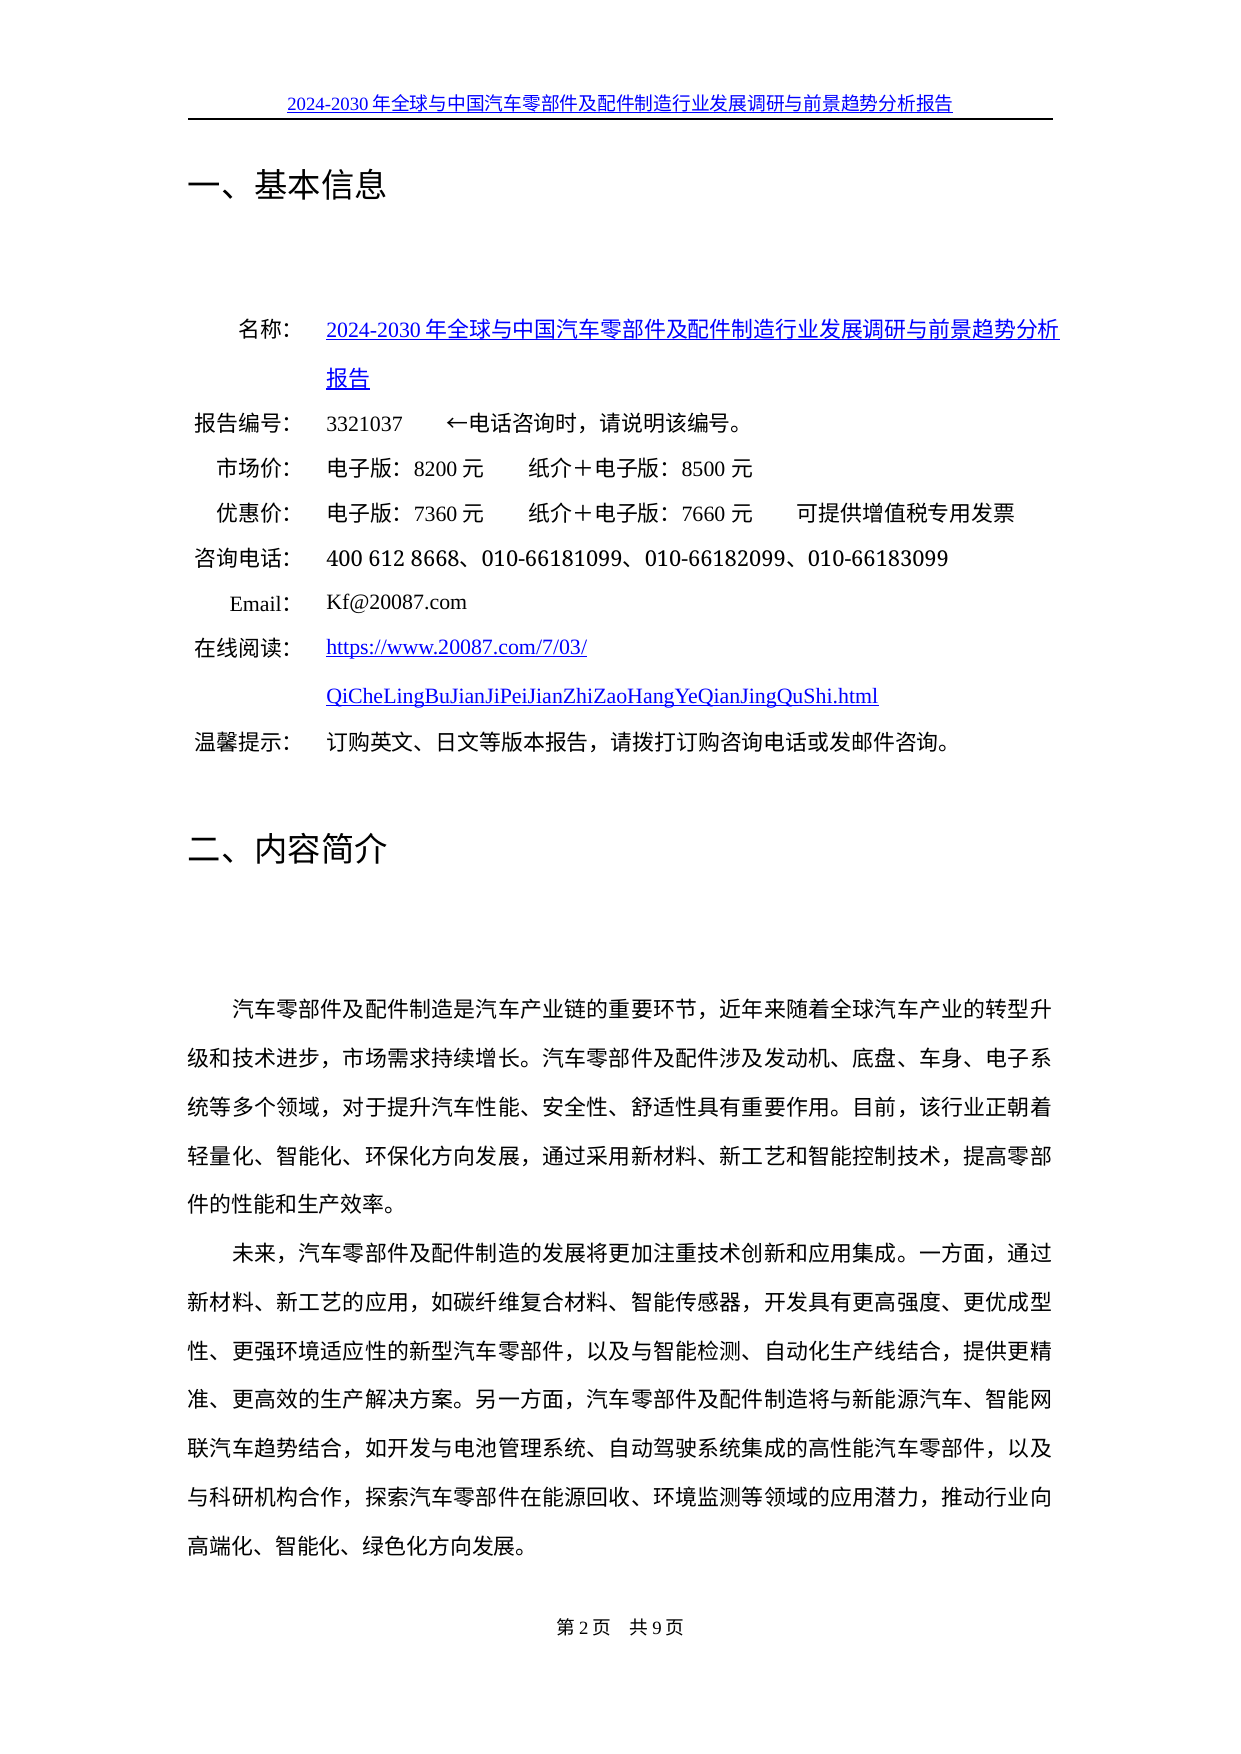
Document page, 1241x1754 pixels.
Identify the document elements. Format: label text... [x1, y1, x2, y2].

table_cell Email： [167, 585, 315, 630]
table_header 名称： [167, 312, 315, 405]
table_cell 3321037 ←电话咨询时，请说明该编号。 [315, 405, 1073, 450]
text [187, 992, 1053, 1561]
table_cell 市场价： [167, 450, 315, 495]
table_header 2024-2030年全球与中国汽车零部件及配件制造行业发展调研与前景趋势分析报告 [315, 312, 1073, 405]
table_cell 400 612 8668、010-66181099、010-66182099、010-66183099 [315, 540, 1073, 585]
table_cell 温馨提示： [167, 724, 315, 769]
table_cell 电子版：7360 元 纸介＋电子版：7660 元 可提供增值税专用发票 [315, 495, 1073, 540]
table_cell 订购英文、日文等版本报告，请拨打订购咨询电话或发邮件咨询。 [315, 724, 1073, 769]
title 一、基本信息 [187, 150, 1053, 215]
table_cell 咨询电话： [167, 540, 315, 585]
table_cell 在线阅读： [167, 630, 315, 724]
table_cell 报告编号： [167, 405, 315, 450]
table_cell 电子版：8200 元 纸介＋电子版：8500 元 [315, 450, 1073, 495]
title 二、内容简介 [187, 814, 1053, 879]
table_cell 优惠价： [167, 495, 315, 540]
table_cell [315, 630, 1073, 724]
table_cell Kf@20087.com [315, 585, 1073, 630]
